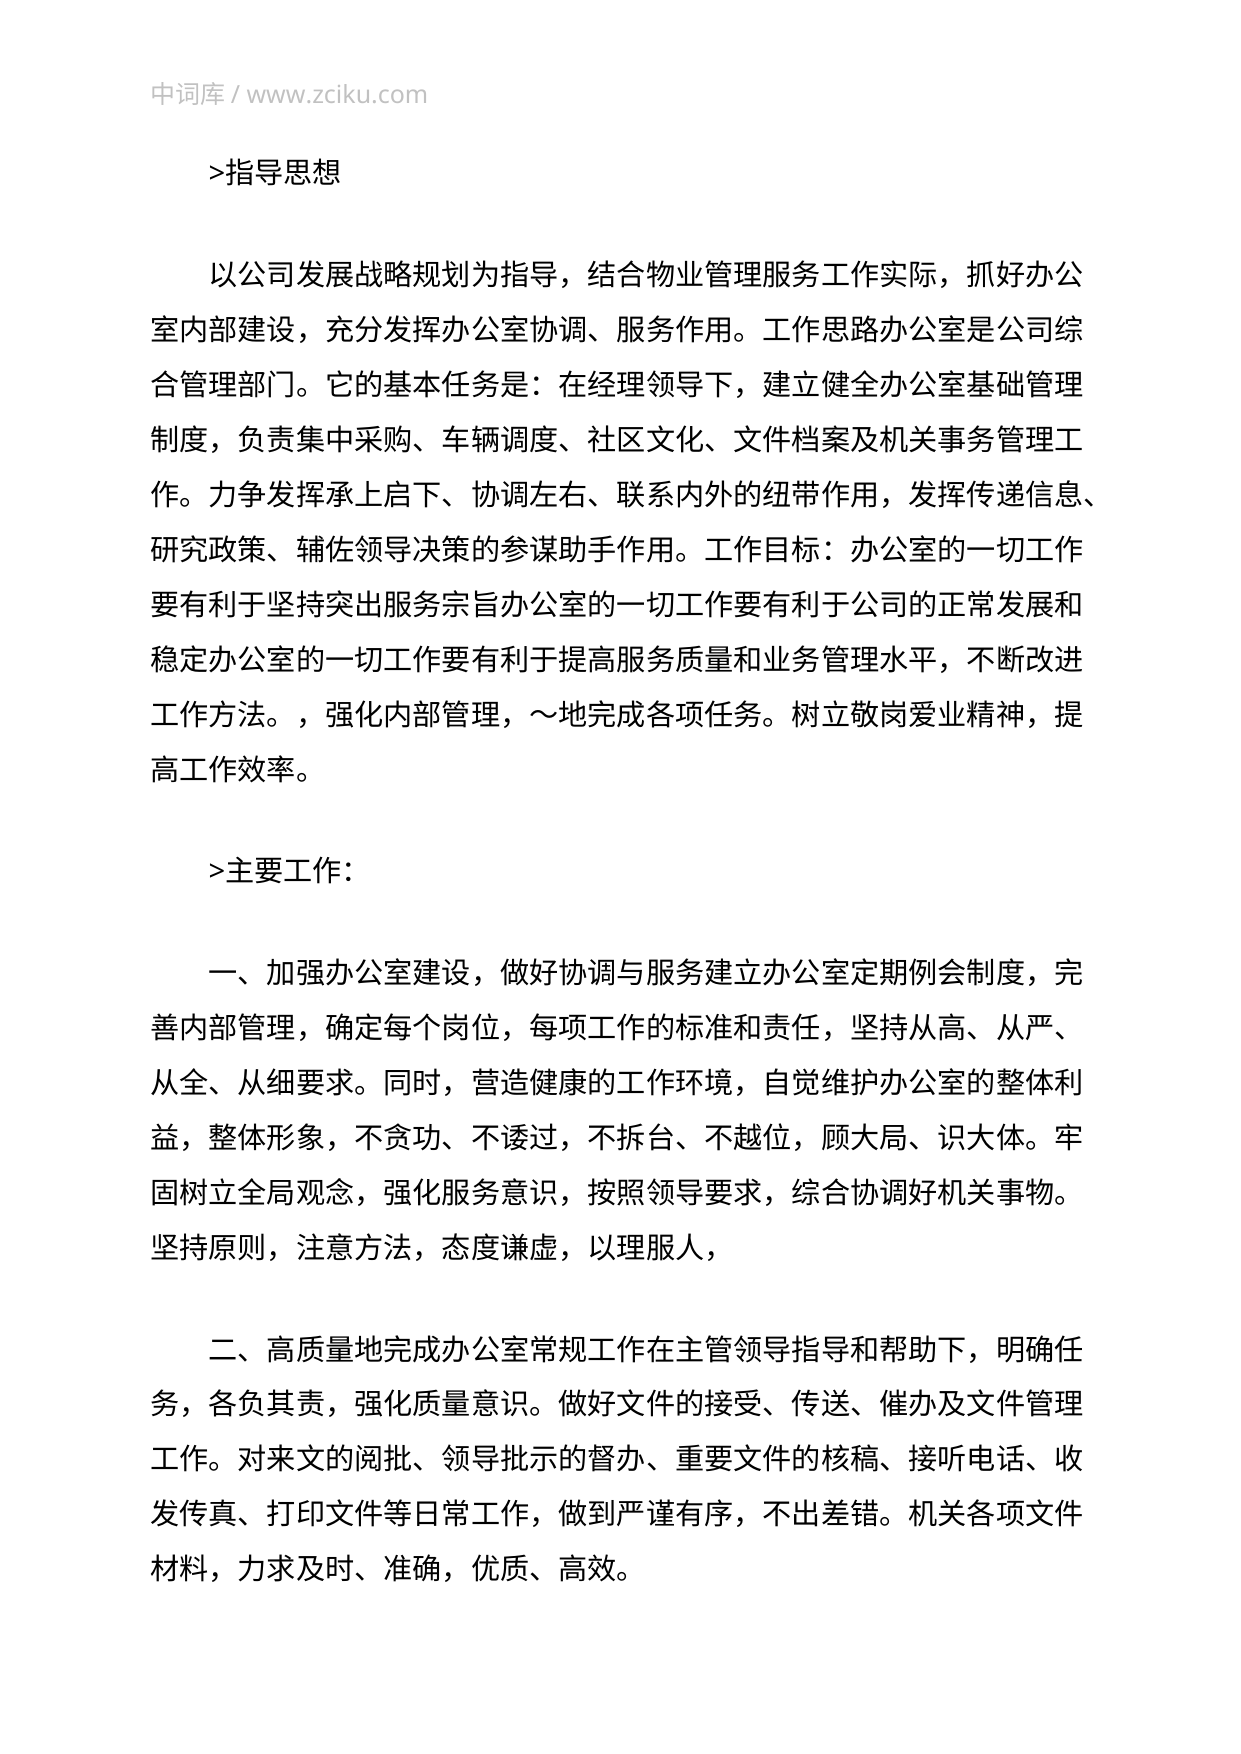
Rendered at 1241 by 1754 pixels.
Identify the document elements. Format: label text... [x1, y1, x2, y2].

text >指导思想 [150, 150, 1090, 192]
text 二、高质量地完成办公室常规工作在主管领导指导和帮助下，明确任务，各负其责，强化质量意识。做好文件的接受、传送、催办及文件管理工作。对来文的阅批、领导批示的督办、重要文件的核稿、接听电话、收发传真、打印文件等日常工作，做到严谨有序，不出差错。机关各项文件材料，力求及时、准确，优质、高效。 [150, 1326, 1090, 1588]
text >主要工作： [150, 848, 1090, 890]
text 一、加强办公室建设，做好协调与服务建立办公室定期例会制度，完善内部管理，确定每个岗位，每项工作的标准和责任，坚持从高、从严、从全、从细要求。同时，营造健康的工作环境，自觉维护办公室的整体利益，整体形象，不贪功、不诿过，不拆台、不越位，顾大局、识大体。牢固树立全局观念，强化服务意识，按照领导要求，综合协调好机关事物。坚持原则，注意方法，态度谦虚，以理服人， [150, 950, 1090, 1267]
text 以公司发展战略规划为指导，结合物业管理服务工作实际，抓好办公室内部建设，充分发挥办公室协调、服务作用。工作思路办公室是公司综合管理部门。它的基本任务是：在经理领导下，建立健全办公室基础管理制度，负责集中采购、车辆调度、社区文化、文件档案及机关事务管理工作。力争发挥承上启下、协调左右、联系内外的纽带作用，发挥传递信息、研究政策、辅佐领导决策的参谋助手作用。工作目标：办公室的一切工作要有利于坚持突出服务宗旨办公室的一切工作要有利于公司的正常发展和稳定办公室的一切工作要有利于提高服务质量和业务管理水平，不断改进工作方法。，强化内部管理，～地完成各项任务。树立敬岗爱业精神，提高工作效率。 [150, 252, 1090, 788]
